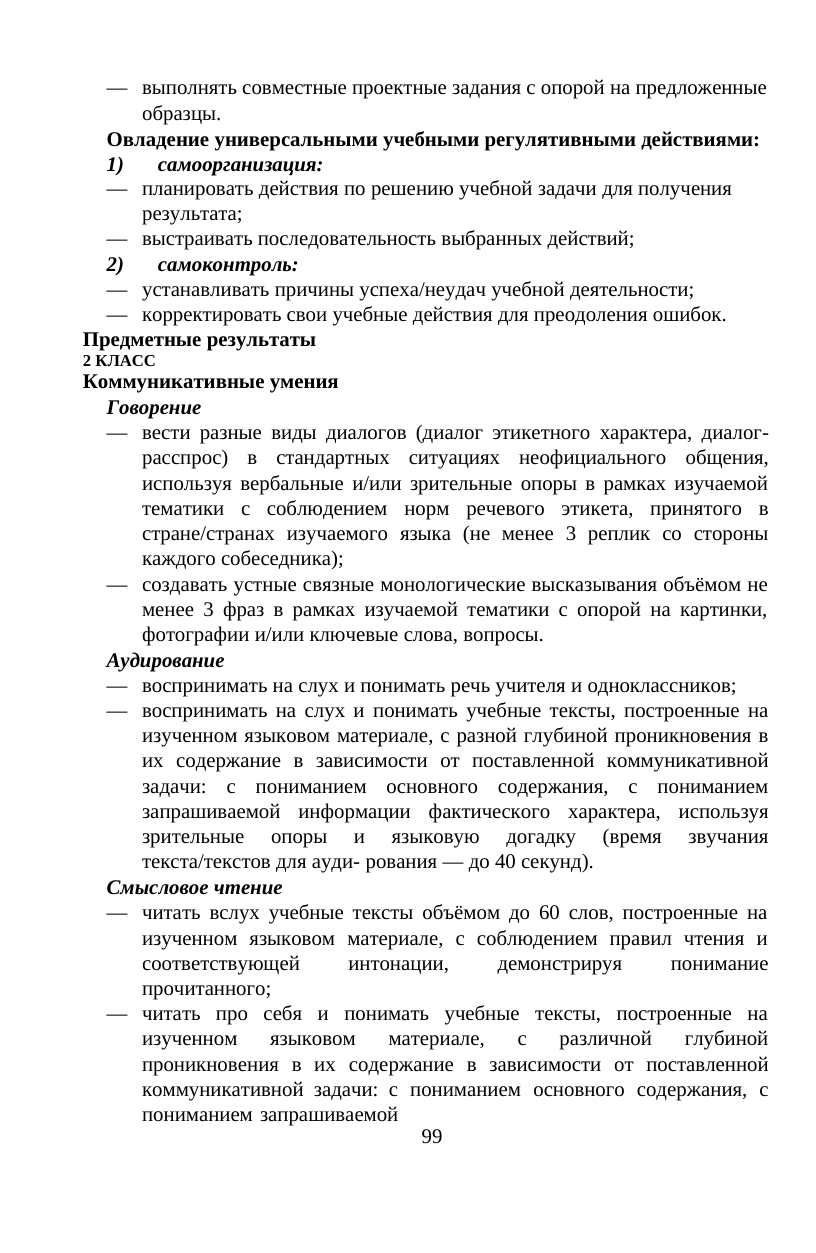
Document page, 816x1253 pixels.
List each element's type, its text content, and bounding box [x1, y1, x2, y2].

list устанавливать причины успеха/неудач учебной деятельности; [106, 277, 816, 301]
list читать про себя и понимать учебные тексты, построенные на изученном языковом материале, с различной глубиной проникновения в их содержание в зависимости от поставленной коммуникативной задачи: с пониманием основного содержания, с пониманием запрашиваемой [106, 1001, 769, 1126]
list планировать действия по решению учебной задачи для получения результата; [106, 176, 768, 225]
list вести разные виды диалогов (диалог этикетного характера, диалог-расспрос) в стандартных ситуациях неофициального общения, используя вербальные и/или зрительные опоры в рамках изучаемой тематики с соблюдением норм речевого этикета, принятого в стране/странах изучаемого языка (не менее 3 реплик со стороны каждого собеседника); [106, 420, 769, 570]
subtitle самоорганизация: [106, 152, 816, 176]
subtitle Говорение [106, 395, 816, 419]
list читать вслух учебные тексты объёмом до 60 слов, построенные на изученном языковом материале, с соблюдением правил чтения и соответствующей интонации, демонстрируя понимание прочитанного; [106, 900, 768, 1000]
subtitle самоконтроль: [106, 252, 816, 276]
list выстраивать последовательность выбранных действий; [106, 227, 816, 250]
list КЛАСС [83, 351, 816, 370]
subtitle Предметные результаты [83, 327, 816, 351]
subtitle Аудирование [106, 648, 816, 672]
subtitle Овладение универсальными учебными регулятивными действиями: [106, 126, 816, 151]
list создавать устные связные монологические высказывания объёмом не менее 3 фраз в рамках изучаемой тематики с опорой на картинки, фотографии и/или ключевые слова, вопросы. [106, 572, 768, 646]
list воспринимать на слух и понимать учебные тексты, построенные на изученном языковом материале, с разной глубиной проникновения в их содержание в зависимости от поставленной коммуникативной задачи: с пониманием основного содержания, с пониманием запрашиваемой информации фактического характера, используя зрительные опоры и языковую догадку (время звучания текста/текстов для ауди- рования — до 40 секунд). [106, 698, 769, 873]
subtitle Смысловое чтение [106, 875, 816, 899]
list корректировать свои учебные действия для преодоления ошибок. [106, 302, 816, 326]
subtitle Коммуникативные умения [83, 370, 816, 394]
list выполнять совместные проектные задания с опорой на предложенные образцы. [106, 75, 768, 124]
list воспринимать на слух и понимать речь учителя и одноклассников; [106, 673, 816, 697]
